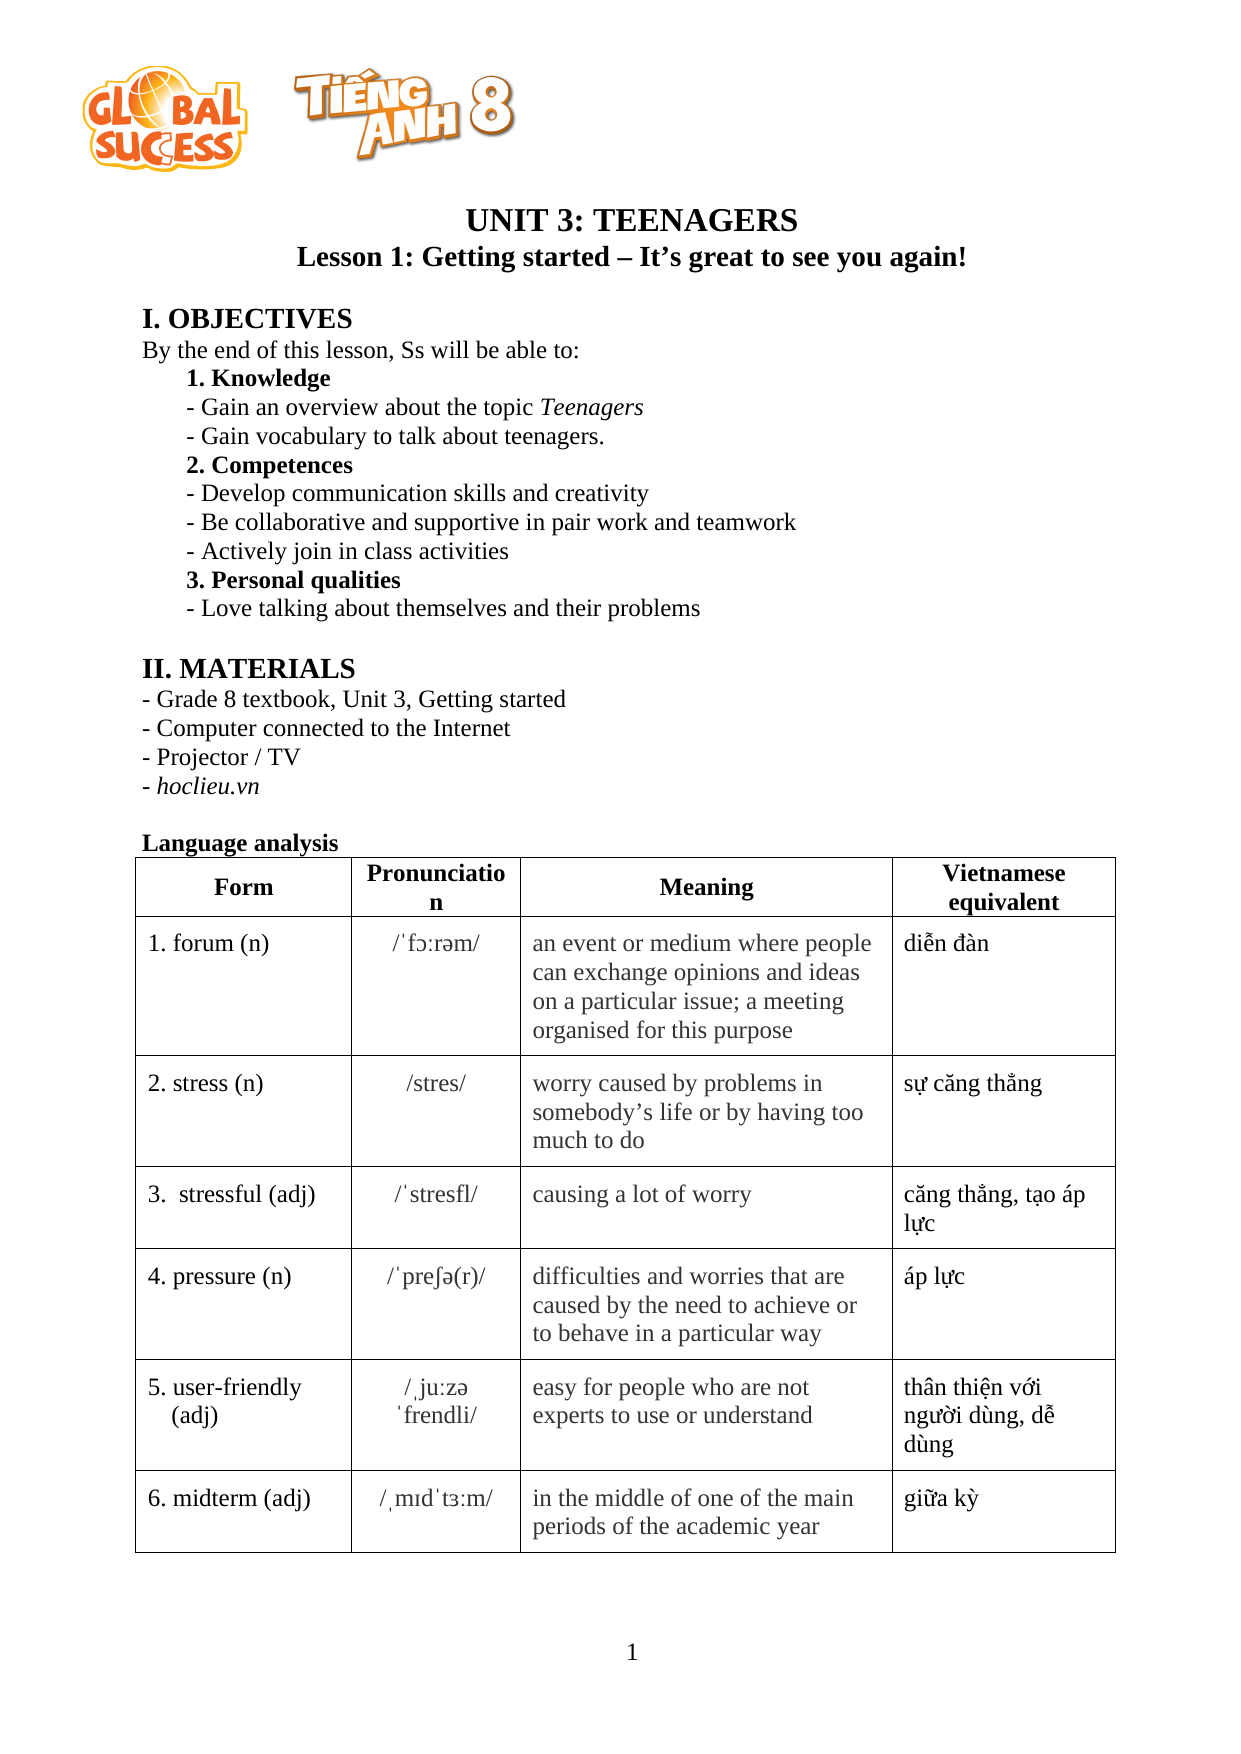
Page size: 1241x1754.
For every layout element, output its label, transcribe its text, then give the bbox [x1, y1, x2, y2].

text - Computer connected to the Internet [142, 713, 1122, 742]
text - Grade 8 textbook, Unit 3, Getting started [142, 684, 1122, 713]
table_cell /ˈfɔːrəm/ [352, 917, 520, 1055]
table_cell worry caused by problems in somebody’s life or by having too much to do [521, 1056, 892, 1166]
table_cell 3. stressful (adj) [136, 1167, 351, 1248]
text - Love talking about themselves and their problems [142, 593, 1122, 622]
table_cell thân thiện với người dùng, dễ dùng [893, 1360, 1115, 1470]
table_cell /ˌjuːzə ˈfrendli/ [352, 1360, 520, 1470]
table_cell áp lực [893, 1249, 1115, 1359]
table_cell diễn đàn [893, 917, 1115, 1055]
text Lesson 1: Getting started – It’s great to see you again! [142, 239, 1122, 272]
text - Gain an overview about the topic Teenagers [142, 392, 1122, 421]
table_cell ​difficulties and worries that are caused by the need to achieve or to behave in a particular way [521, 1249, 892, 1359]
text 1. Knowledge [142, 363, 1122, 392]
table_cell ​in the middle of one of the main periods of the academic year [521, 1471, 892, 1552]
text - Projector / TV [142, 742, 1122, 771]
text Language analysis [142, 828, 1122, 857]
table_header Form [136, 858, 351, 916]
table_cell causing a lot of worry [521, 1167, 892, 1248]
table_cell easy for people who are not experts to use or understand [521, 1360, 892, 1470]
text - Gain vocabulary to talk about teenagers. [142, 421, 1122, 450]
text - hoclieu.vn [142, 771, 1122, 799]
text - Actively join in class activities [142, 536, 1122, 565]
picture [82, 66, 248, 172]
table_cell 5. user-friendly (adj) [136, 1360, 351, 1470]
table_cell /stres/ [352, 1056, 520, 1166]
text - Be collaborative and supportive in pair work and teamwork [142, 507, 1122, 536]
table_cell /ˌmɪdˈtɜːm/ [352, 1471, 520, 1552]
text - Develop communication skills and creativity [142, 478, 1122, 507]
text I. OBJECTIVES [142, 301, 1122, 335]
table_cell 1. forum (n) [136, 917, 351, 1055]
table_cell 6. midterm (adj) [136, 1471, 351, 1552]
table_header Meaning [521, 858, 892, 916]
text II. MATERIALS [142, 651, 1122, 684]
table_cell 2. stress (n) [136, 1056, 351, 1166]
text UNIT 3: TEENAGERS [142, 201, 1122, 239]
table_cell an event or medium where people can exchange opinions and ideas on a particular issue; a meeting organised for this purpose [521, 917, 892, 1055]
text 3. Personal qualities [142, 565, 1122, 593]
table_cell sự căng thẳng [893, 1056, 1115, 1166]
table_cell /ˈpreʃə(r)/ [352, 1249, 520, 1359]
text 2. Competences [142, 450, 1122, 478]
table_cell căng thẳng, tạo áp lực [893, 1167, 1115, 1248]
text By the end of this lesson, Ss will be able to: [142, 335, 1122, 363]
table_header Vietnamese equivalent [893, 858, 1115, 916]
table_header Pronunciation [352, 858, 520, 916]
table_cell giữa kỳ [893, 1471, 1115, 1552]
table_cell /ˈstresfl/ [352, 1167, 520, 1248]
picture [291, 59, 518, 172]
table_cell 4. pressure (n) [136, 1249, 351, 1359]
